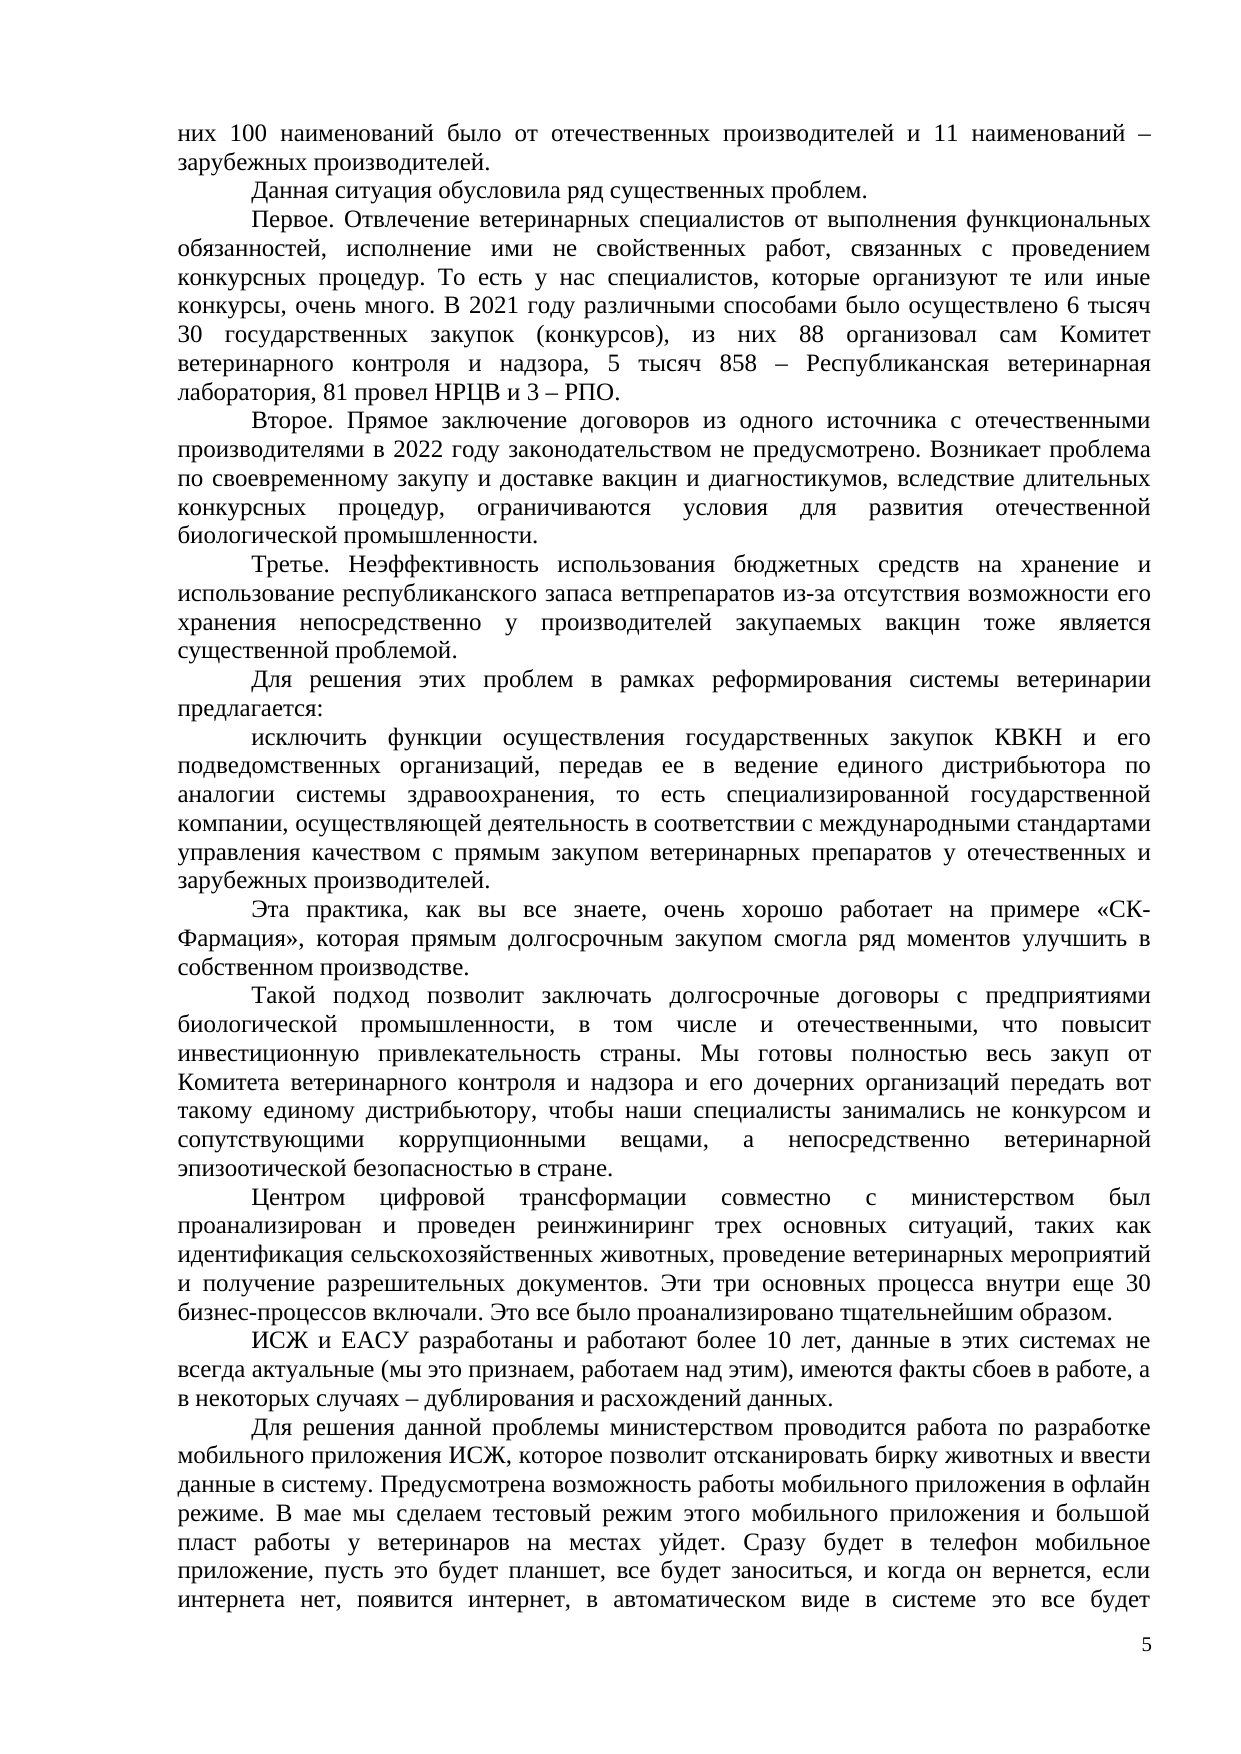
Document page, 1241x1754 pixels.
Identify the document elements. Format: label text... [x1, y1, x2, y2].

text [177, 1412, 1152, 1613]
text Данная ситуация обусловила ряд существенных проблем. [177, 176, 1152, 204]
text Такой подход позволит заключать долгосрочные договоры с предприятиями биологической промышленности, в том числе и отечественными, что повысит инвестиционную привлекательность страны. Мы готовы полностью весь закуп от Комитета ветеринарного контроля и надзора и его дочерних организаций передать вот такому единому дистрибьютору, чтобы наши специалисты занимались не конкурсом и сопутствующими коррупционными вещами, а непосредственно ветеринарной эпизоотической безопасностью в стране. [177, 981, 1152, 1182]
text исключить функции осуществления государственных закупок КВКН и его подведомственных организаций, передав ее в ведение единого дистрибьютора по аналогии системы здравоохранения, то есть специализированной государственной компании, осуществляющей деятельность в соответствии с международными стандартами управления качеством с прямым закупом ветеринарных препаратов у отечественных и зарубежных производителей. [177, 722, 1152, 894]
text Для решения этих проблем в рамках реформирования системы ветеринарии предлагается: [177, 664, 1152, 722]
text Эта практика, как вы все знаете, очень хорошо работает на примере «СК-Фармация», которая прямым долгосрочным закупом смогла ряд моментов улучшить в собственном производстве. [177, 894, 1152, 981]
text Первое. Отвлечение ветеринарных специалистов от выполнения функциональных обязанностей, исполнение ими не свойственных работ, связанных с проведением конкурсных процедур. То есть у нас специалистов, которые организуют те или иные конкурсы, очень много. В 2021 году различными способами было осуществлено 6 тысяч 30 государственных закупок (конкурсов), из них 88 организовал сам Комитет ветеринарного контроля и надзора, 5 тысяч 858 – Республиканская ветеринарная лаборатория, 81 провел НРЦВ и 3 – РПО. [177, 204, 1152, 406]
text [177, 118, 1152, 176]
text Центром цифровой трансформации совместно с министерством был проанализирован и проведен реинжиниринг трех основных ситуаций, таких как идентификация сельскохозяйственных животных, проведение ветеринарных мероприятий и получение разрешительных документов. Эти три основных процесса внутри еще 30 бизнес-процессов включали. Это все было проанализировано тщательнейшим образом. [177, 1182, 1152, 1326]
text Второе. Прямое заключение договоров из одного источника с отечественными производителями в 2022 году законодательством не предусмотрено. Возникает проблема по своевременному закупу и доставке вакцин и диагностикумов, вследствие длительных конкурсных процедур, ограничиваются условия для развития отечественной биологической промышленности. [177, 406, 1152, 549]
text Третье. Неэффективность использования бюджетных средств на хранение и использование республиканского запаса ветпрепаратов из-за отсутствия возможности его хранения непосредственно у производителей закупаемых вакцин тоже является существенной проблемой. [177, 549, 1152, 664]
text ИСЖ и ЕАСУ разработаны и работают более 10 лет, данные в этих системах не всегда актуальные (мы это признаем, работаем над этим), имеются факты сбоев в работе, а в некоторых случаях – дублирования и расхождений данных. [177, 1326, 1152, 1412]
